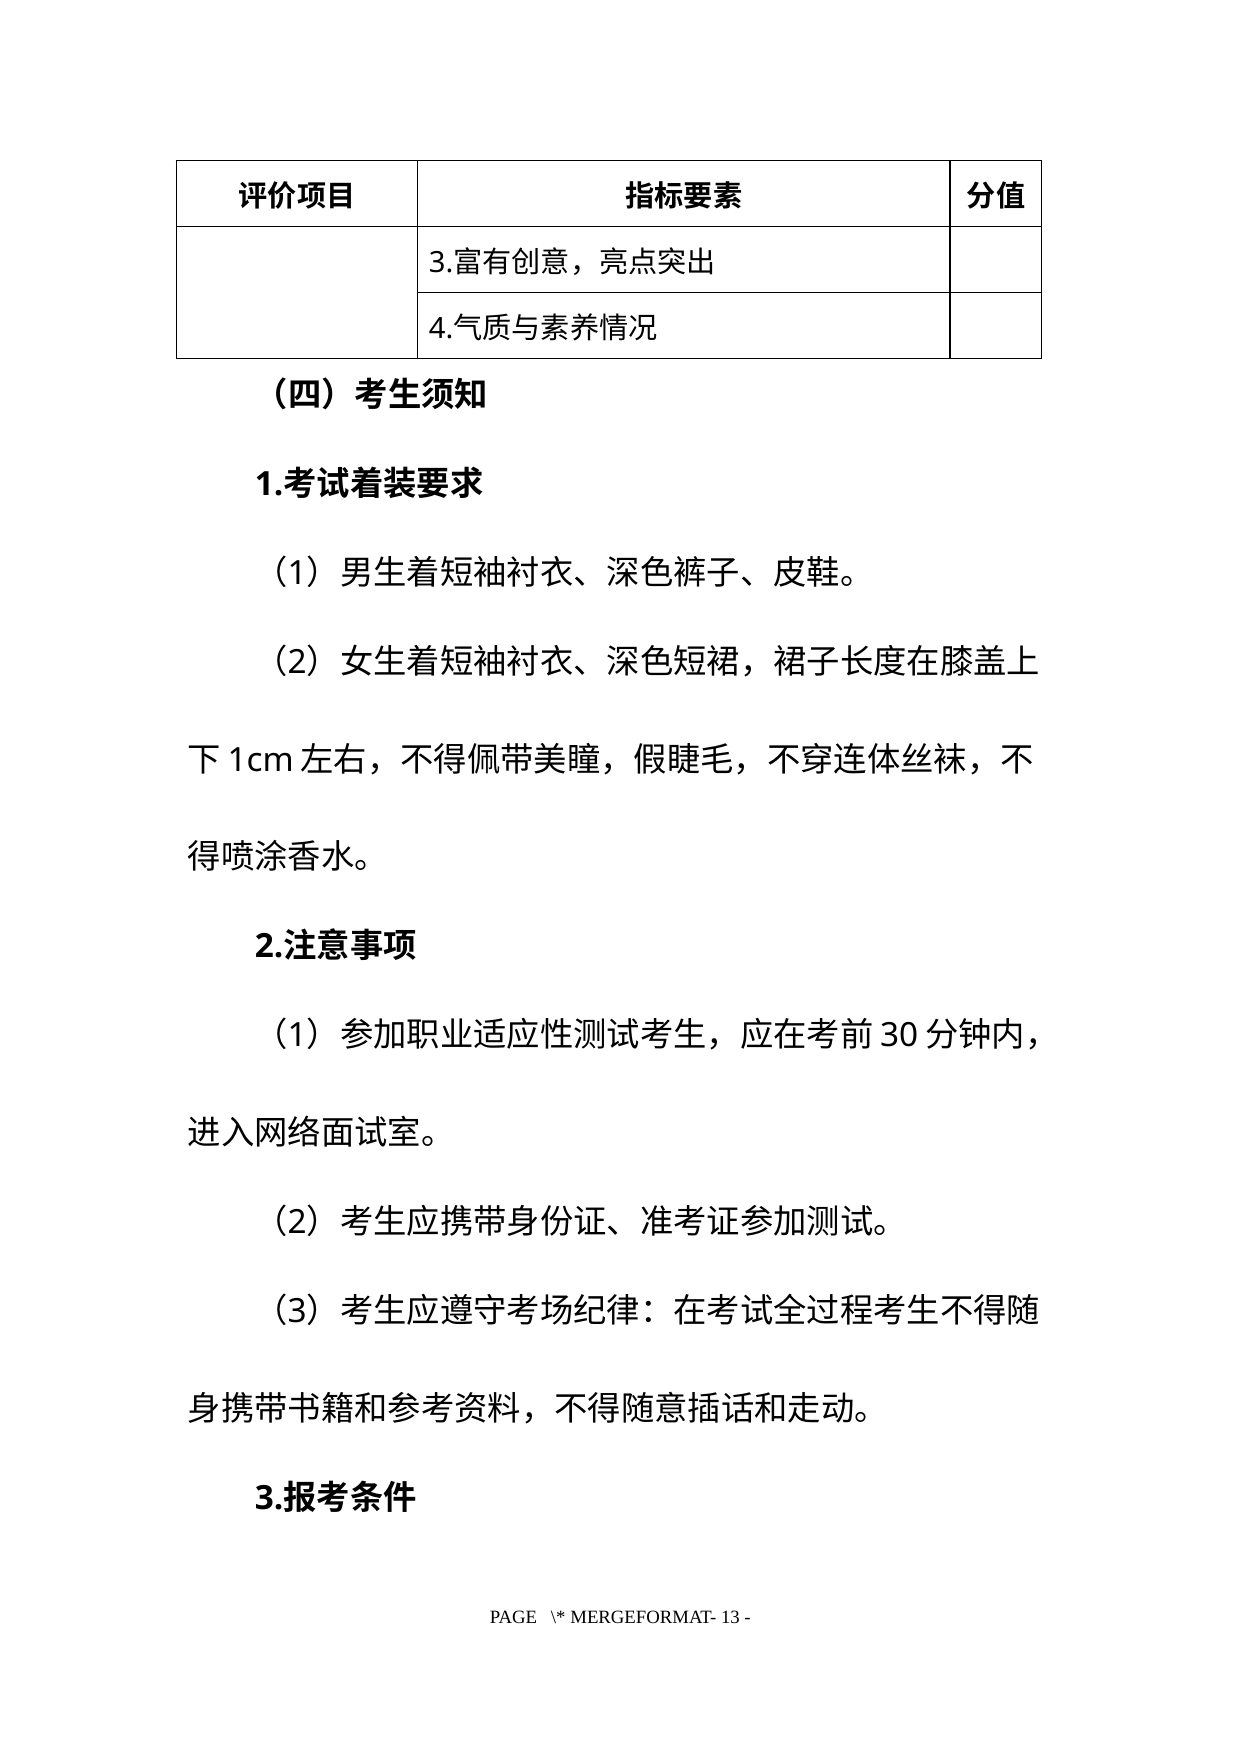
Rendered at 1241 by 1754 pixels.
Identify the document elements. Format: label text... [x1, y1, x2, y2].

text 3.报考条件 [187, 1462, 1053, 1527]
text 1.考试着装要求 [187, 448, 1053, 513]
text （1）男生着短袖衬衣、深色裤子、皮鞋。 [187, 537, 1053, 602]
table_header 分值 [951, 161, 1041, 226]
table_header 指标要素 [418, 161, 949, 226]
text 2.注意事项 [187, 911, 1053, 976]
text （2）考生应携带身份证、准考证参加测试。 [187, 1186, 1053, 1251]
text （2）女生着短袖衬衣、深色短裙，裙子长度在膝盖上下1cm左右，不得佩带美瞳，假睫毛，不穿连体丝袜，不得喷涂香水。 [187, 627, 1053, 887]
table_cell 4.气质与素养情况 [418, 293, 949, 358]
text （1）参加职业适应性测试考生，应在考前30分钟内，进入网络面试室。 [187, 1000, 1053, 1162]
table_cell [951, 227, 1041, 292]
text （四）考生须知 [187, 359, 1053, 424]
table_cell [951, 293, 1041, 358]
text （3）考生应遵守考场纪律：在考试全过程考生不得随身携带书籍和参考资料，不得随意插话和走动。 [187, 1276, 1053, 1438]
table_cell 3.富有创意，亮点突出 [418, 227, 949, 292]
table_header 评价项目 [177, 161, 417, 226]
